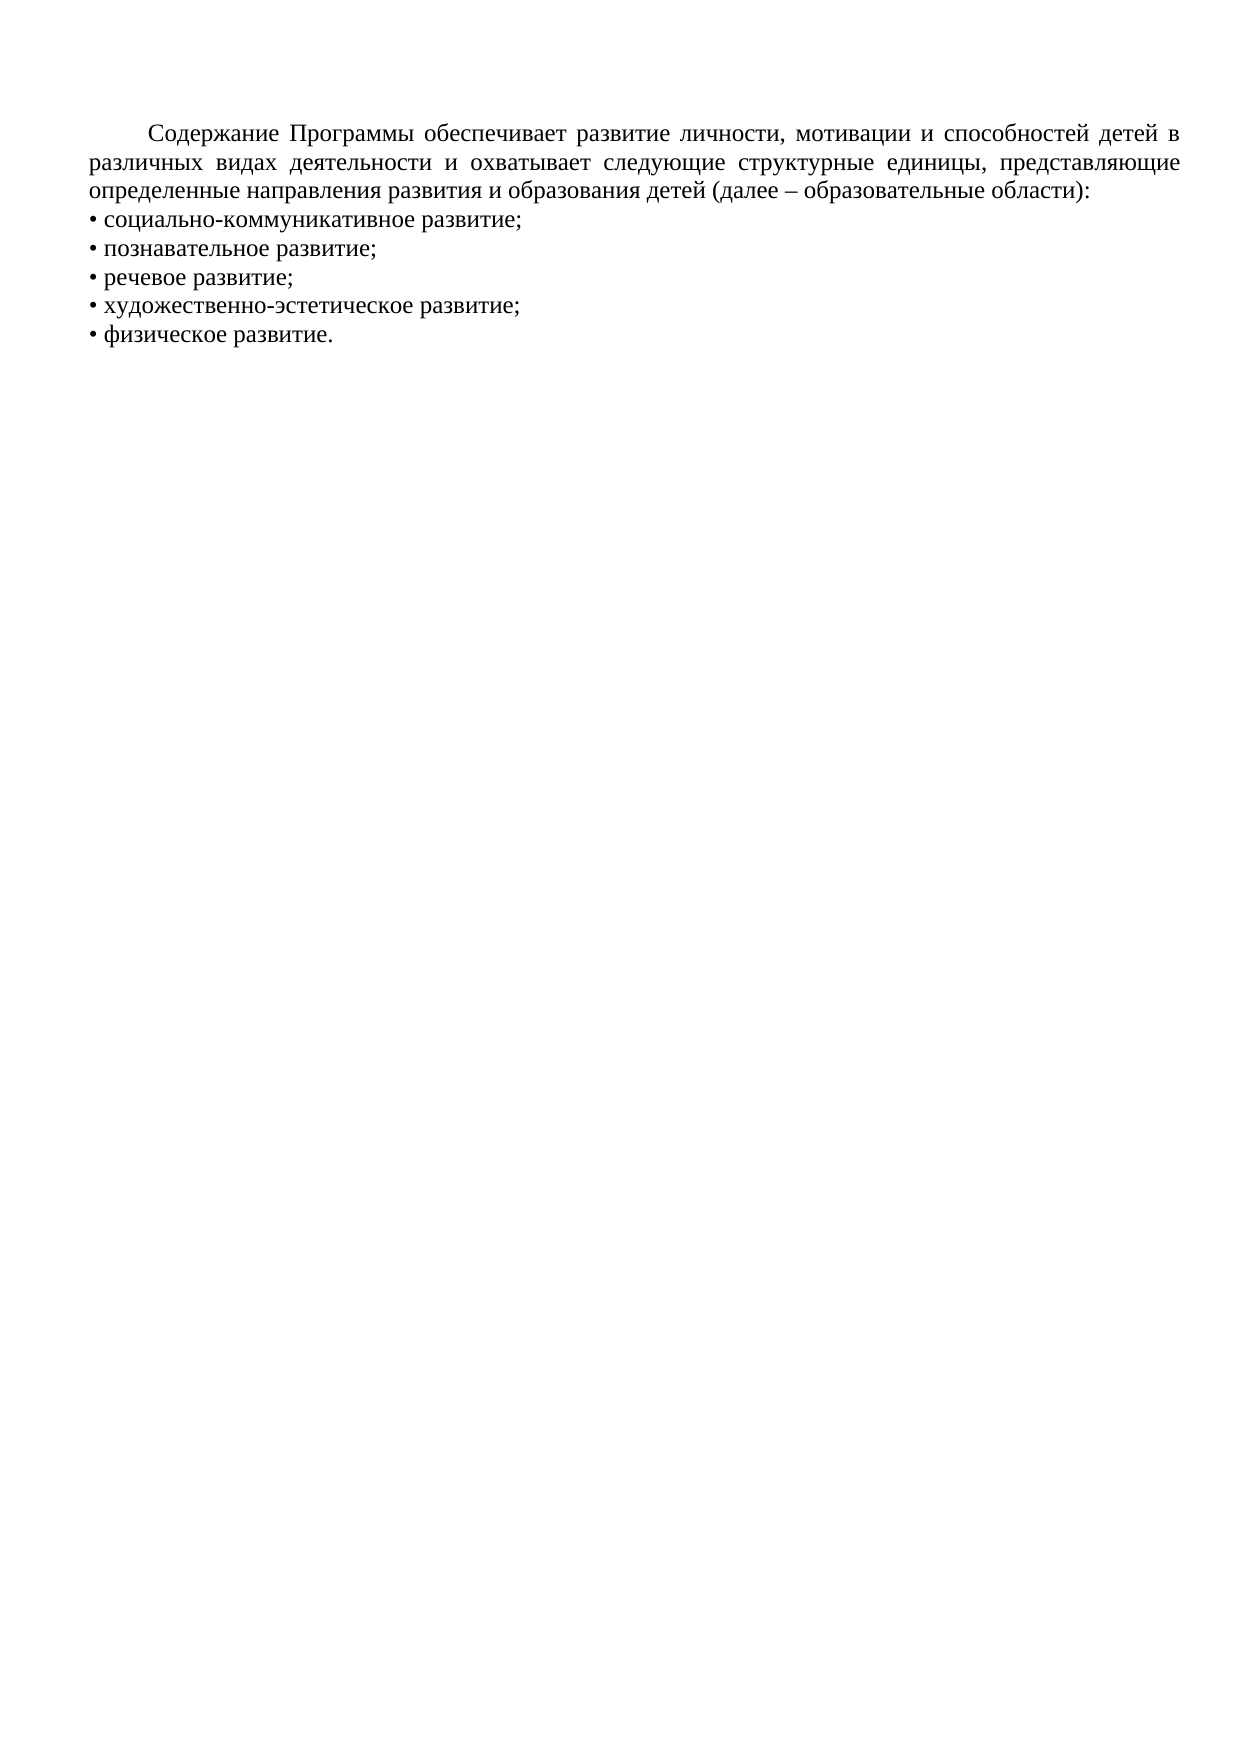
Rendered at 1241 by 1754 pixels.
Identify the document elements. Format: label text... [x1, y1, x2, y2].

text • физическое развитие. [89, 319, 1181, 348]
text • социально-коммуникативное развитие; [89, 204, 1181, 233]
text • речевое развитие; [89, 262, 1181, 291]
text • познавательное развитие; [89, 233, 1181, 262]
text • художественно-эстетическое развитие; [89, 291, 1181, 319]
text Содержание Программы обеспечивает развитие личности, мотивации и способностей детей в различных видах деятельности и охватывает следующие структурные единицы, представляющие определенные направления развития и образования детей (далее – образовательные области): [89, 118, 1181, 204]
